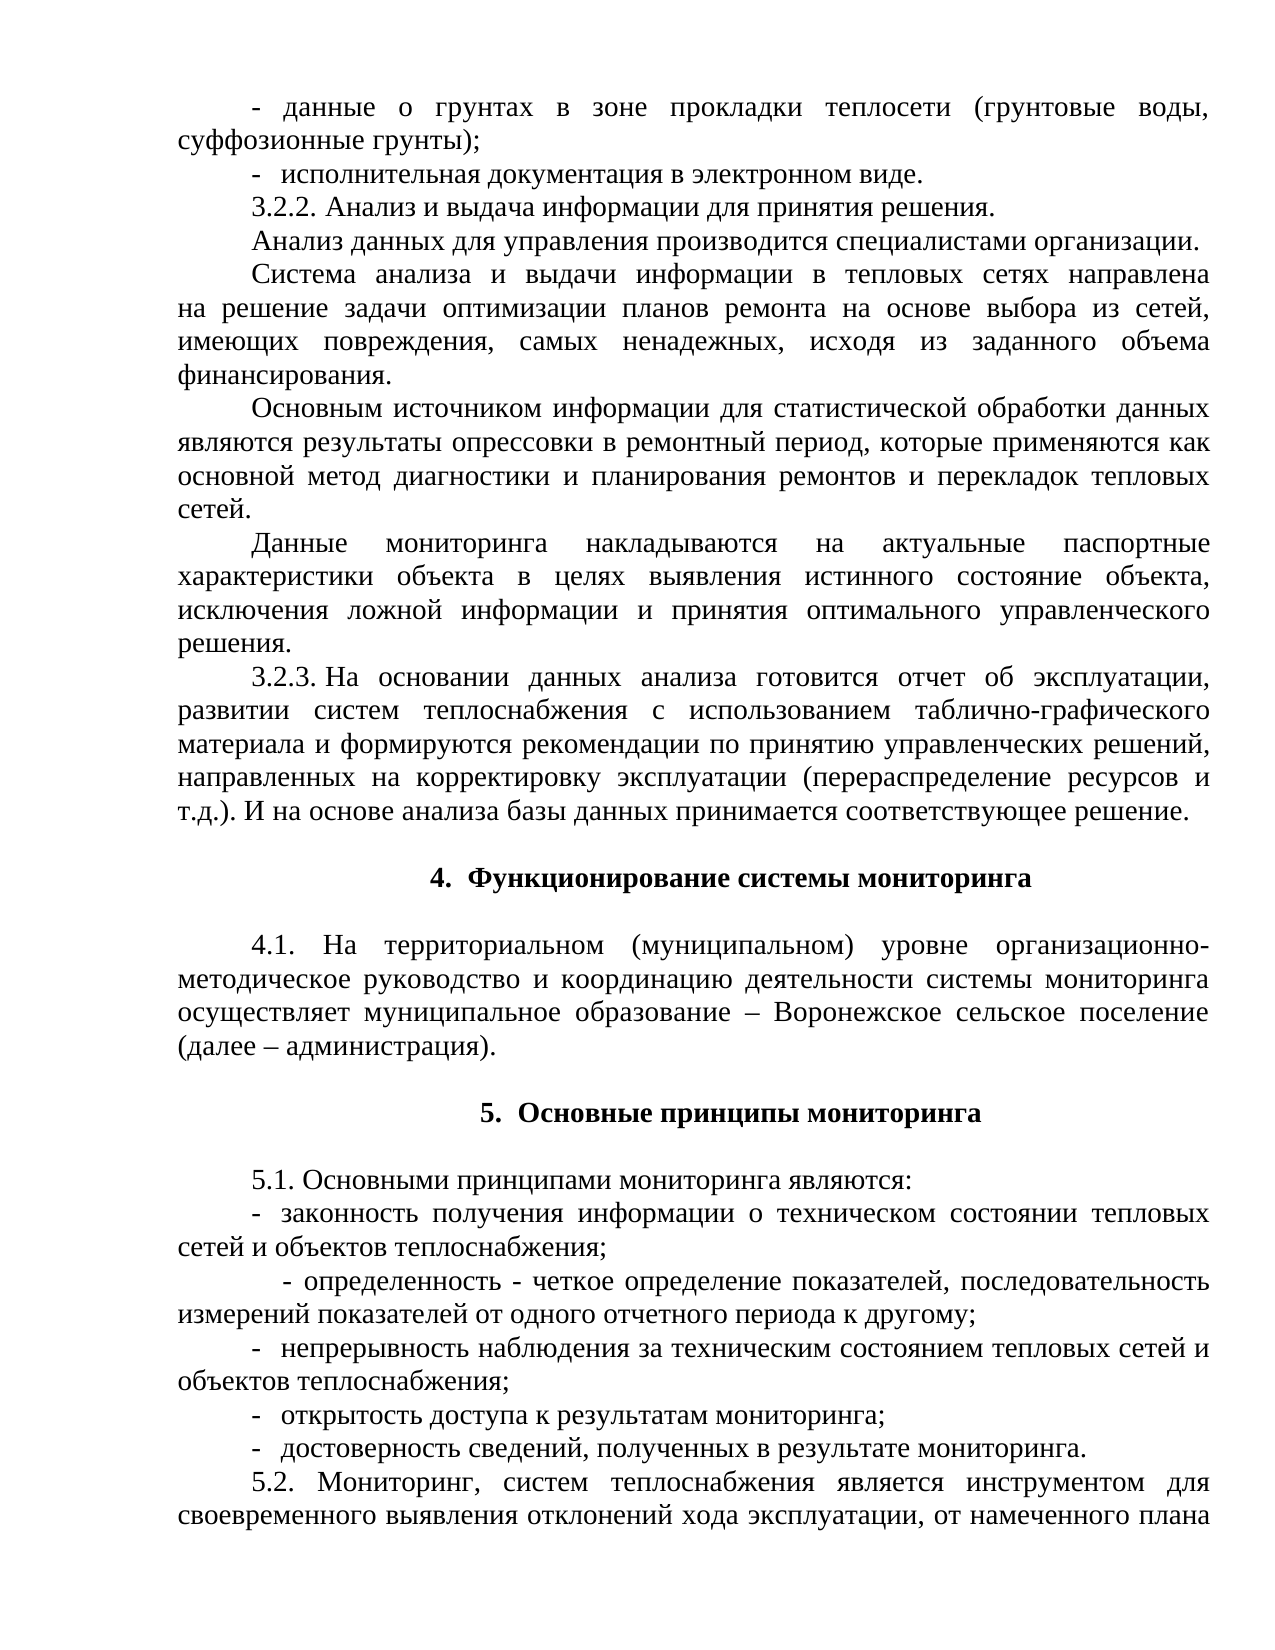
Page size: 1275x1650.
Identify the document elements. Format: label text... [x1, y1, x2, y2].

text - достоверность сведений, полученных в результате мониторинга. [177, 1430, 1211, 1464]
list Функционирование системы мониторинга [251, 860, 1211, 894]
text - данные о грунтах в зоне прокладки теплосети (грунтовые воды, суффозионные грунты); [177, 89, 1211, 156]
text 3.2.3. На основании данных анализа готовится отчет об эксплуатации, развитии систем теплоснабжения с использованием таблично-графического материала и формируются рекомендации по принятию управленческих решений, направленных на корректировку эксплуатации (перераспределение ресурсов и т.д.). И на основе анализа базы данных принимается соответствующее решение. [177, 659, 1211, 827]
text 5.1. Основными принципами мониторинга являются: [177, 1162, 1211, 1196]
text - законность получения информации о техническом состоянии тепловых сетей и объектов теплоснабжения; [177, 1196, 1211, 1263]
text Анализ данных для управления производится специалистами организации. [177, 223, 1211, 256]
text 4.1. На территориальном (муниципальном) уровне организационно-методическое руководство и координацию деятельности системы мониторинга осуществляет муниципальное образование – Воронежское сельское поселение (далее – администрация). [177, 927, 1211, 1061]
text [177, 1464, 1211, 1531]
text - открытость доступа к результатам мониторинга; [177, 1397, 1211, 1430]
list Основные принципы мониторинга [251, 1095, 1211, 1128]
text Основным источником информации для статистической обработки данных являются результаты опрессовки в ремонтный период, которые применяются как основной метод диагностики и планирования ремонтов и перекладок тепловых сетей. [177, 391, 1211, 525]
text - исполнительная документация в электронном виде. [177, 156, 1211, 189]
text 3.2.2. Анализ и выдача информации для принятия решения. [177, 189, 1211, 223]
text - непрерывность наблюдения за техническим состоянием тепловых сетей и объектов теплоснабжения; [177, 1330, 1211, 1397]
text Данные мониторинга накладываются на актуальные паспортные характеристики объекта в целях выявления истинного состояние объекта, исключения ложной информации и принятия оптимального управленческого решения. [177, 525, 1211, 659]
text - определенность - четкое определение показателей, последовательность измерений показателей от одного отчетного периода к другому; [177, 1263, 1211, 1330]
text Система анализа и выдачи информации в тепловых сетях направлена на решение задачи оптимизации планов ремонта на основе выбора из сетей, имеющих повреждения, самых ненадежных, исходя из заданного объема финансирования. [177, 256, 1211, 391]
